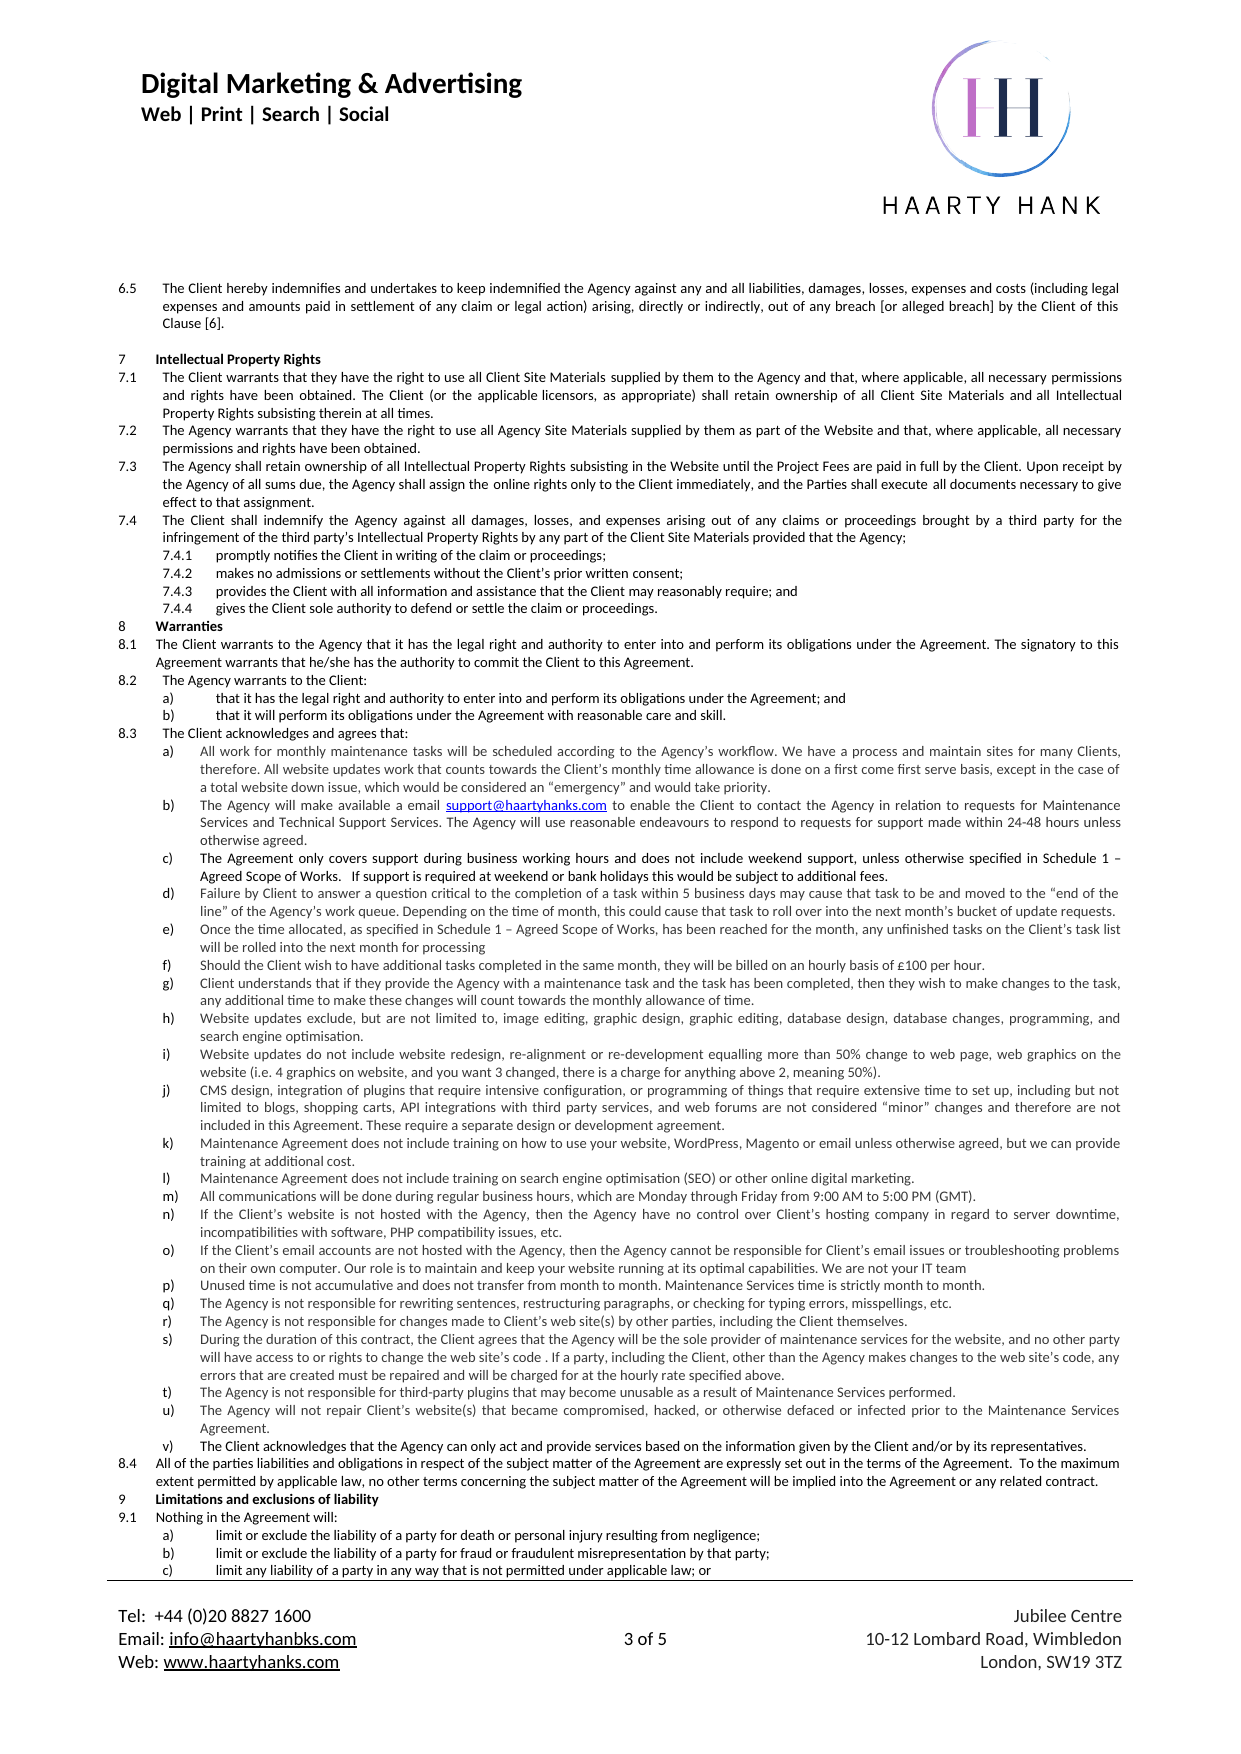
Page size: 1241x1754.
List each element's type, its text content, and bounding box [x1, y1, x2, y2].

list Nothing in the Agreement will: [118, 1508, 1122, 1526]
list During the duration of this contract, the Client agrees that the Agency will be the sole provider of maintenance services for the website, and no other party will have access to or rights to change the web site’s code . If a party, including the Client, other than the Agency makes changes to the web site’s code, any errors that are created must be repaired and will be charged for at the hourly rate specified above. [162, 1330, 1122, 1383]
list Website updates do not include website redesign, re-alignment or re-development equalling more than 50% change to web page, web graphics on the website (i.e. 4 graphics on website, and you want 3 changed, there is a charge for anything above 2, meaning 50%). [162, 1045, 1122, 1081]
list The Agency warrants that they have the right to use all Agency Site Materials supplied by them as part of the Website and that, where applicable, all necessary permissions and rights have been obtained. [118, 422, 1122, 457]
list If the Client’s email accounts are not hosted with the Agency, then the Agency cannot be responsible for Client’s email issues or troubleshooting problems on their own computer. Our role is to maintain and keep your website running at its optimal capabilities. We are not your IT team [162, 1241, 1122, 1277]
list provides the Client with all information and assistance that the Client may reasonably require; and [162, 582, 1122, 600]
list Website updates exclude, but are not limited to, image editing, graphic design, graphic editing, database design, database changes, programming, and search engine optimisation. [162, 1009, 1122, 1045]
list gives the Client sole authority to defend or settle the claim or proceedings. [162, 600, 1122, 618]
list The Agency will make available a email support@haartyhanks.com to enable the Client to contact the Agency in relation to requests for Maintenance Services and Technical Support Services. The Agency will use reasonable endeavours to respond to requests for support made within 24-48 hours unless otherwise agreed. [162, 796, 1122, 849]
list Maintenance Agreement does not include training on search engine optimisation (SEO) or other online digital marketing. [162, 1170, 1122, 1188]
list limit any liability of a party in any way that is not permitted under applicable law; or [162, 1562, 1122, 1579]
list Unused time is not accumulative and does not transfer from month to month. Maintenance Services time is strictly month to month. [162, 1277, 1122, 1294]
list The Agency is not responsible for rewriting sentences, restructuring paragraphs, or checking for typing errors, misspellings, etc. [162, 1294, 1122, 1312]
picture [875, 29, 1100, 225]
list that it has the legal right and authority to enter into and perform its obligations under the Agreement; and [162, 689, 1122, 707]
list All communications will be done during regular business hours, which are Monday through Friday from 9:00 AM to 5:00 PM (GMT). [162, 1188, 1122, 1205]
list All of the parties liabilities and obligations in respect of the subject matter of the Agreement are expressly set out in the terms of the Agreement. To the maximum extent permitted by applicable law, no other terms concerning the subject matter of the Agreement will be implied into the Agreement or any related contract. [118, 1455, 1122, 1490]
list Warranties [118, 618, 1122, 635]
list Limitations and exclusions of liability [118, 1490, 1122, 1508]
list promptly notifies the Client in writing of the claim or proceedings; [162, 546, 1122, 564]
list limit or exclude the liability of a party for fraud or fraudulent misrepresentation by that party; [162, 1544, 1122, 1562]
list Intellectual Property Rights [118, 350, 1122, 368]
list The Agency warrants to the Client: [118, 671, 1122, 689]
list Should the Client wish to have additional tasks completed in the same month, they will be billed on an hourly basis of £100 per hour. [162, 956, 1122, 974]
list The Client acknowledges that the Agency can only act and provide services based on the information given by the Client and/or by its representatives. [162, 1437, 1122, 1455]
list The Client shall indemnify the Agency against all damages, losses, and expenses arising out of any claims or proceedings brought by a third party for the infringement of the third party’s Intellectual Property Rights by any part of the Client Site Materials provided that the Agency; [118, 511, 1122, 546]
list The Agency shall retain ownership of all Intellectual Property Rights subsisting in the Website until the Project Fees are paid in full by the Client. Upon receipt by the Agency of all sums due, the Agency shall assign the online rights only to the Client immediately, and the Parties shall execute all documents necessary to give effect to that assignment. [118, 457, 1122, 511]
list limit or exclude the liability of a party for death or personal injury resulting from negligence; [162, 1526, 1122, 1544]
list Once the time allocated, as specified in Schedule 1 – Agreed Scope of Works, has been reached for the month, any unfinished tasks on the Client’s task list will be rolled into the next month for processing [162, 920, 1122, 956]
list The Agency is not responsible for third-party plugins that may become unusable as a result of Maintenance Services performed. [162, 1383, 1122, 1401]
list All work for monthly maintenance tasks will be scheduled according to the Agency’s workflow. We have a process and maintain sites for many Clients, therefore. All website updates work that counts towards the Client’s monthly time allowance is done on a first come first serve basis, except in the case of a total website down issue, which would be considered an “emergency” and would take priority. [162, 742, 1122, 796]
list The Agency will not repair Client’s website(s) that became compromised, hacked, or otherwise defaced or infected prior to the Maintenance Services Agreement. [162, 1401, 1122, 1437]
list If the Client’s website is not hosted with the Agency, then the Agency have no control over Client’s hosting company in regard to server downtime, incompatibilities with software, PHP compatibility issues, etc. [162, 1205, 1122, 1241]
list makes no admissions or settlements without the Client’s prior written consent; [162, 564, 1122, 582]
list Maintenance Agreement does not include training on how to use your website, WordPress, Magento or email unless otherwise agreed, but we can provide training at additional cost. [162, 1134, 1122, 1170]
list The Agency is not responsible for changes made to Client’s web site(s) by other parties, including the Client themselves. [162, 1312, 1122, 1330]
list The Client acknowledges and agrees that: [118, 724, 1122, 742]
list that it will perform its obligations under the Agreement with reasonable care and skill. [162, 707, 1122, 724]
list CMS design, integration of plugins that require intensive configuration, or programming of things that require extensive time to set up, including but not limited to blogs, shopping carts, API integrations with third party services, and web forums are not considered “minor” changes and therefore are not included in this Agreement. These require a separate design or development agreement. [162, 1081, 1122, 1134]
list The Client warrants that they have the right to use all Client Site Materials supplied by them to the Agency and that, where applicable, all necessary permissions and rights have been obtained. The Client (or the applicable licensors, as appropriate) shall retain ownership of all Client Site Materials and all Intellectual Property Rights subsisting therein at all times. [118, 368, 1122, 422]
list The Client hereby indemnifies and undertakes to keep indemnified the Agency against any and all liabilities, damages, losses, expenses and costs (including legal expenses and amounts paid in settlement of any claim or legal action) arising, directly or indirectly, out of any breach [or alleged breach] by the Client of this Clause [6]. [118, 279, 1122, 333]
list Client understands that if they provide the Agency with a maintenance task and the task has been completed, then they wish to make changes to the task, any additional time to make these changes will count towards the monthly allowance of time. [162, 974, 1122, 1009]
list The Client warrants to the Agency that it has the legal right and authority to enter into and perform its obligations under the Agreement. The signatory to this Agreement warrants that he/she has the authority to commit the Client to this Agreement. [118, 635, 1122, 671]
list Failure by Client to answer a question critical to the completion of a task within 5 business days may cause that task to be and moved to the “end of the line” of the Agency’s work queue. Depending on the time of month, this could cause that task to roll over into the next month’s bucket of update requests. [162, 885, 1122, 920]
list The Agreement only covers support during business working hours and does not include weekend support, unless otherwise specified in Schedule 1 – Agreed Scope of Works. If support is required at weekend or bank holidays this would be subject to additional fees. [162, 849, 1122, 885]
